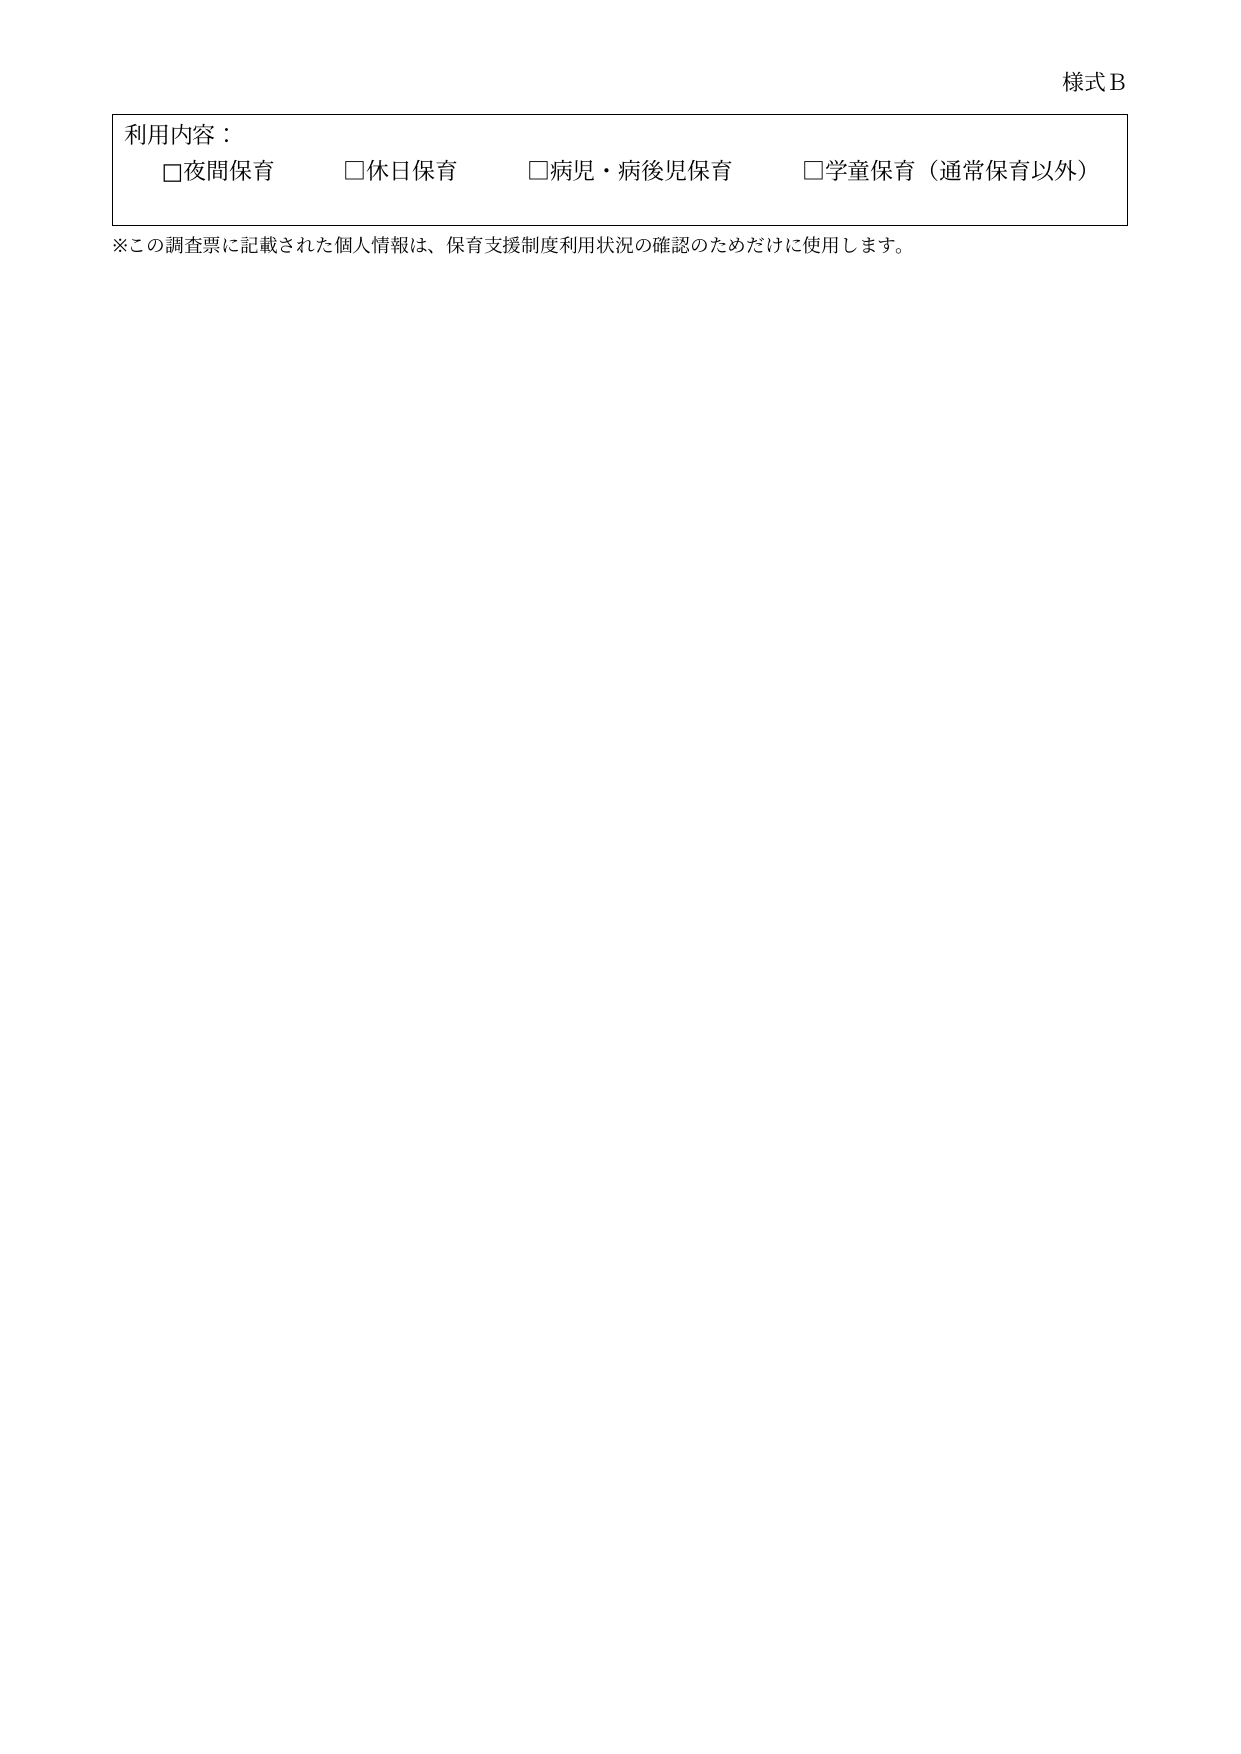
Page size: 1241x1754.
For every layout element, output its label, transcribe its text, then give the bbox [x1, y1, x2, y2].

table_cell 利用内容： □夜間保育 □休日保育 □病児・病後児保育 □学童保育（通常保育以外） [113, 115, 1127, 225]
text ※この調査票に記載された個人情報は、保育支援制度利用状況の確認のためだけに使用します。 [112, 226, 1128, 262]
